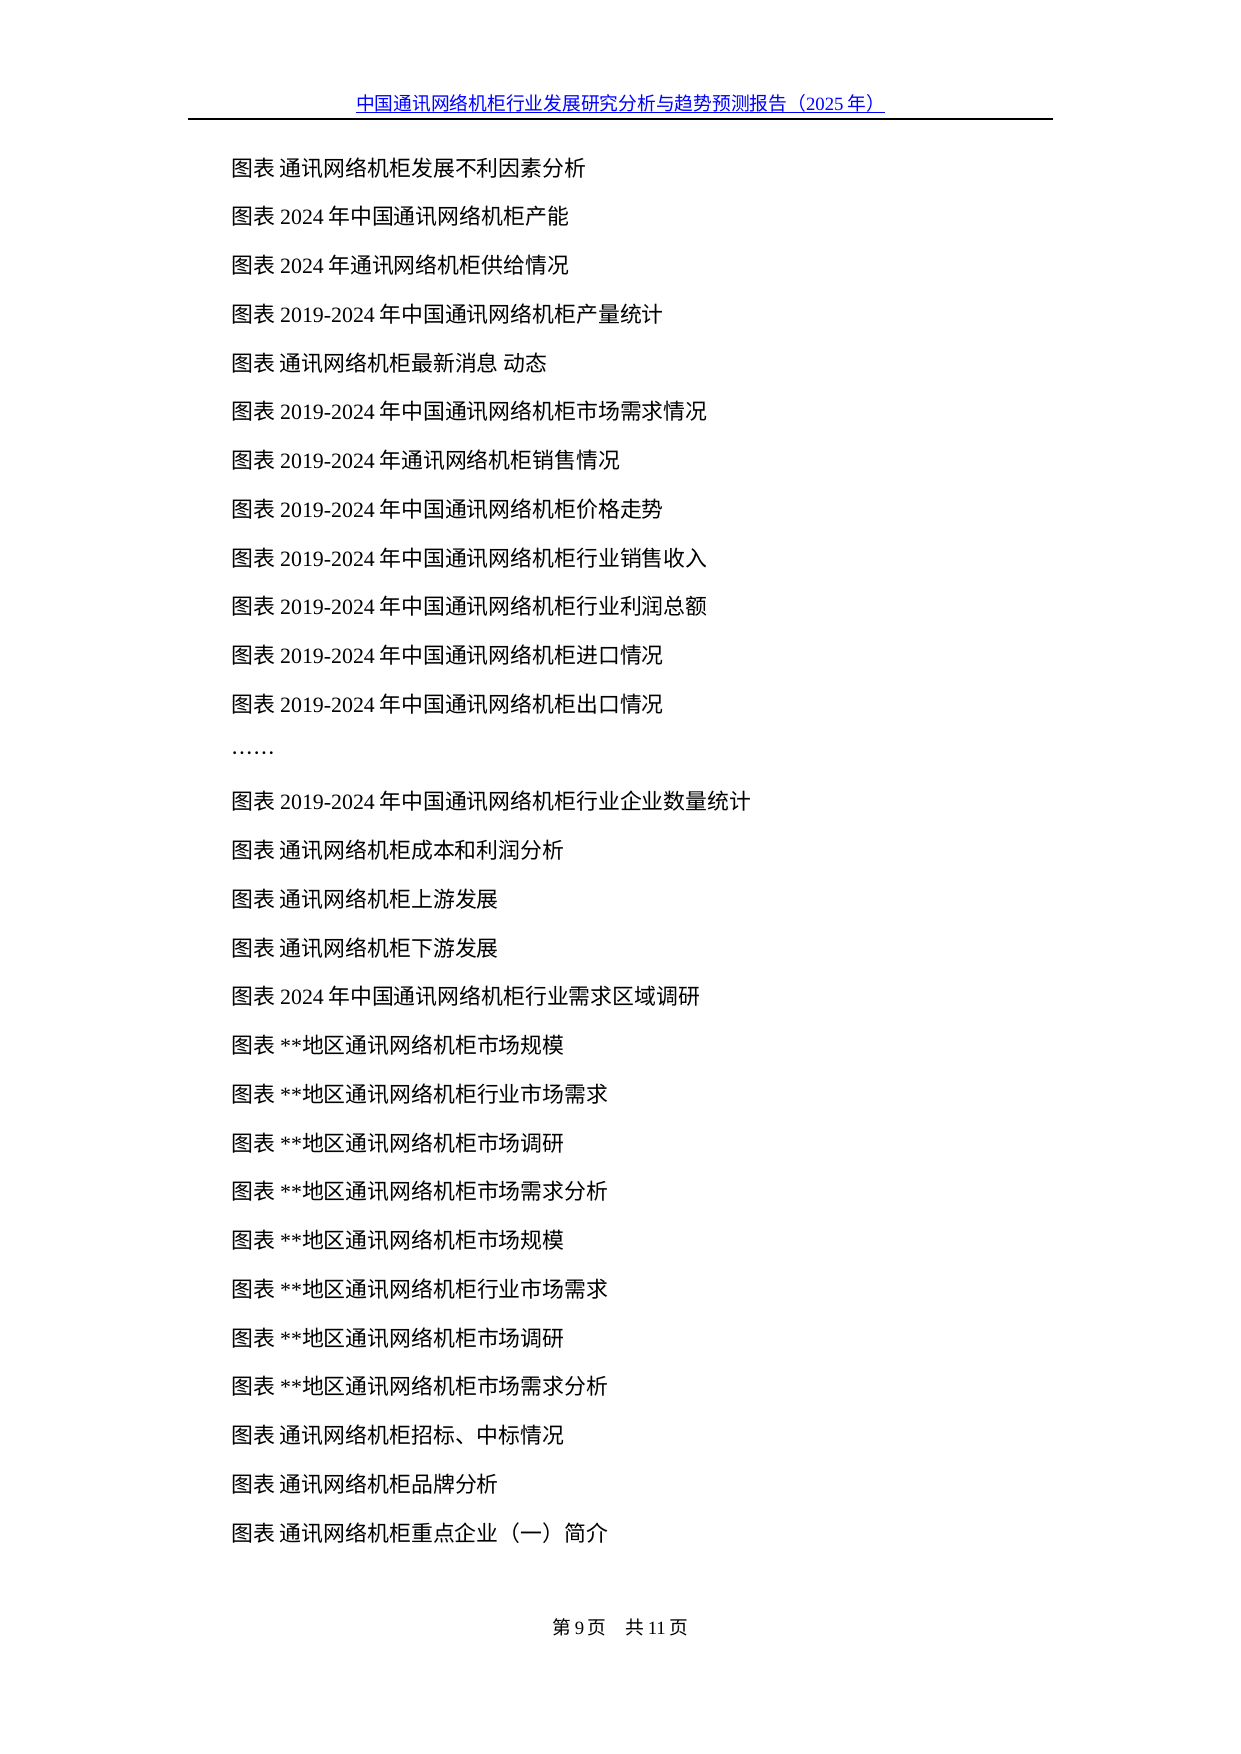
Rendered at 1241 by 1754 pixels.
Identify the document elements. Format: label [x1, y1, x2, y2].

text [187, 150, 1053, 1548]
